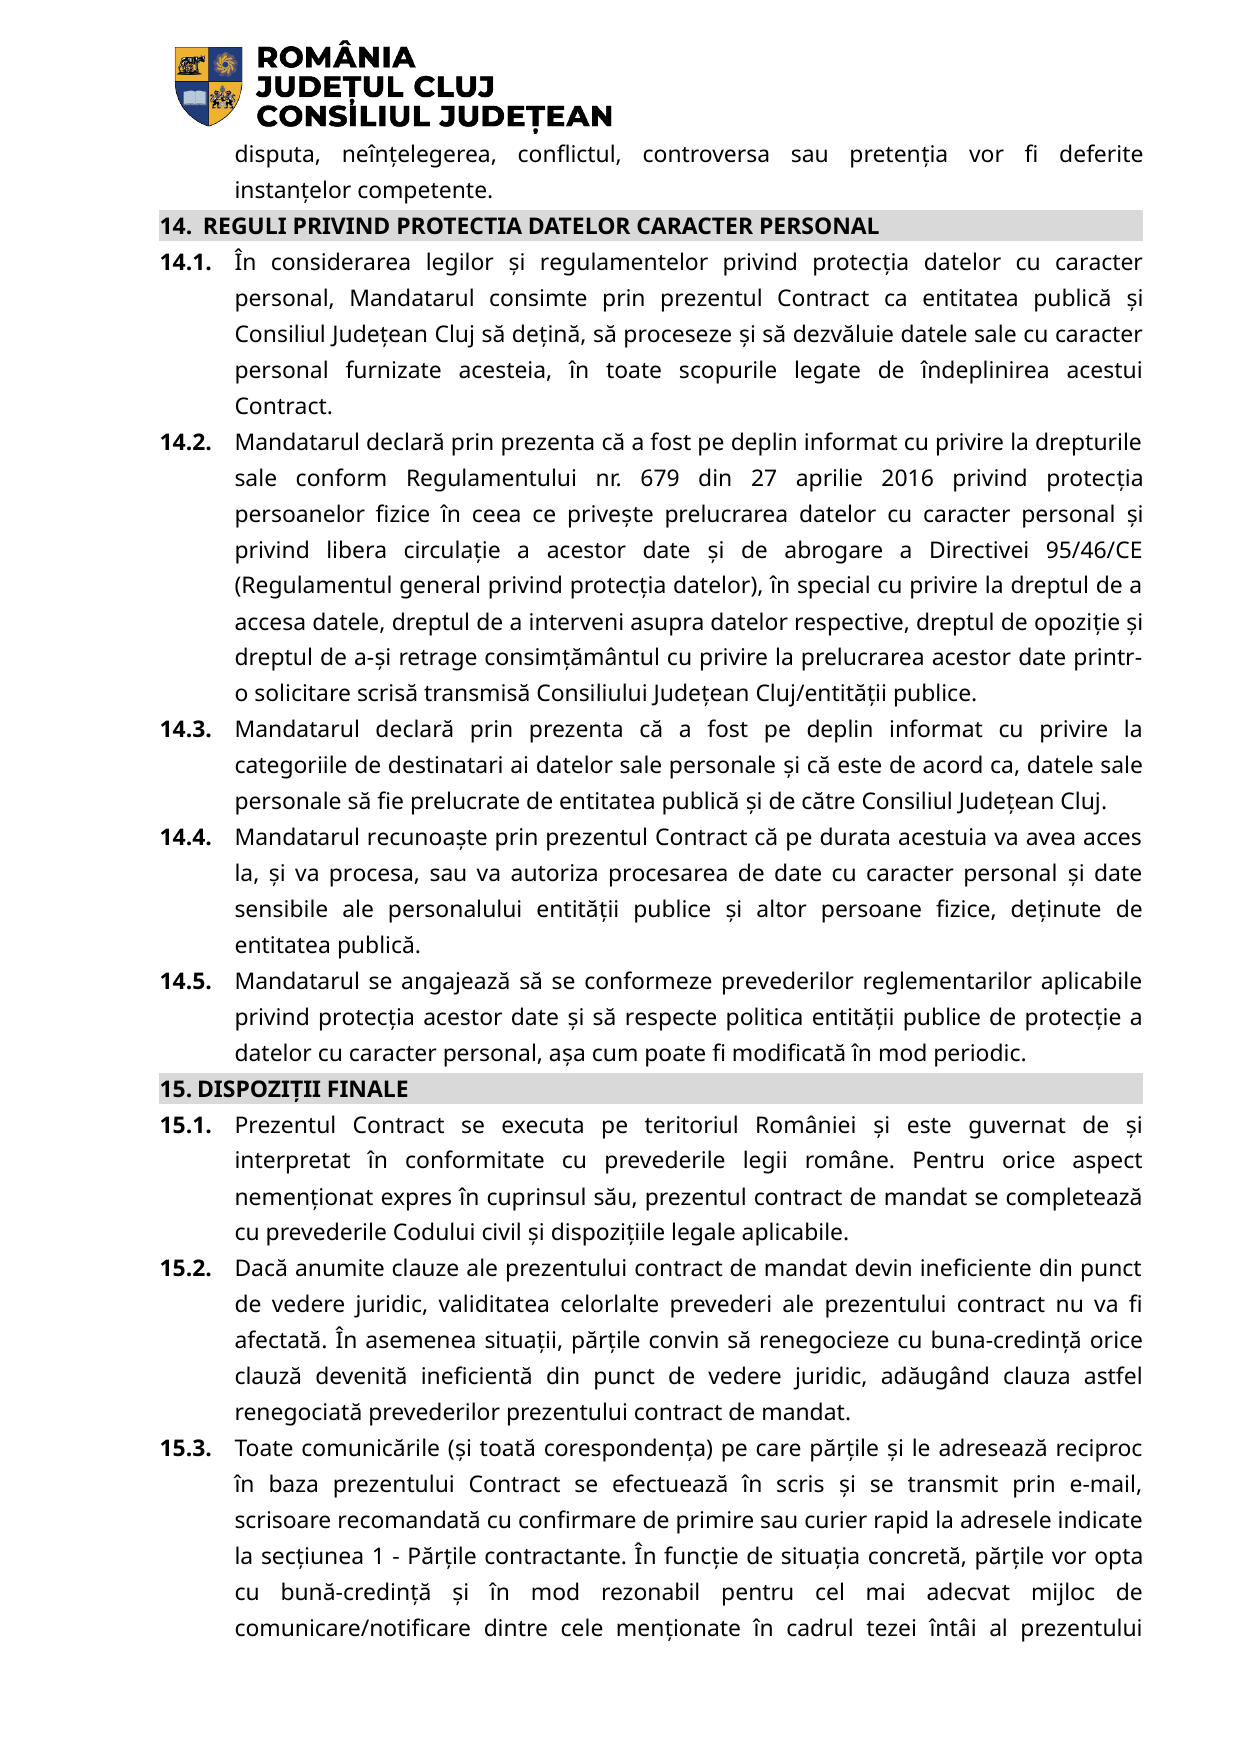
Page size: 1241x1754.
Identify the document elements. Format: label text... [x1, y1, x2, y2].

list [159, 122, 1143, 205]
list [159, 1432, 1143, 1643]
list REGULI PRIVIND PROTECTIA DATELOR CARACTER PERSONAL [159, 210, 1143, 241]
list DISPOZIȚII FINALE [159, 1073, 1143, 1104]
list Dacă anumite clauze ale prezentului contract de mandat devin ineficiente din punct de vedere juridic, validitatea celorlalte prevederi ale prezentului contract nu va fi afectată. În asemenea situații, părțile convin să renegocieze cu buna-credință orice clauză devenită ineficientă din punct de vedere juridic, adăugând clauza astfel renegociată prevederilor prezentului contract de mandat. [159, 1252, 1143, 1427]
list Mandatarul recunoaște prin prezentul Contract că pe durata acestuia va avea acces la, și va procesa, sau va autoriza procesarea de date cu caracter personal și date sensibile ale personalului entității publice și altor persoane fizice, deținute de entitatea publică. [159, 821, 1143, 960]
list Mandatarul declară prin prezenta că a fost pe deplin informat cu privire la drepturile sale conform Regulamentului nr. 679 din 27 aprilie 2016 privind protecția persoanelor fizice în ceea ce privește prelucrarea datelor cu caracter personal și privind libera circulație a acestor date și de abrogare a Directivei 95/46/CE (Regulamentul general privind protecția datelor), în special cu privire la dreptul de a accesa datele, dreptul de a interveni asupra datelor respective, dreptul de opoziție și dreptul de a-și retrage consimțământul cu privire la prelucrarea acestor date printr-o solicitare scrisă transmisă Consiliului Județean Cluj/entității publice. [159, 426, 1143, 708]
picture [174, 40, 612, 122]
list Mandatarul se angajează să se conformeze prevederilor reglementarilor aplicabile privind protecția acestor date și să respecte politica entității publice de protecție a datelor cu caracter personal, așa cum poate fi modificată în mod periodic. [159, 965, 1143, 1068]
list În considerarea legilor și regulamentelor privind protecția datelor cu caracter personal, Mandatarul consimte prin prezentul Contract ca entitatea publică și Consiliul Județean Cluj să dețină, să proceseze și să dezvăluie datele sale cu caracter personal furnizate acesteia, în toate scopurile legate de îndeplinirea acestui Contract. [159, 246, 1143, 421]
list Prezentul Contract se executa pe teritoriul României și este guvernat de și interpretat în conformitate cu prevederile legii române. Pentru orice aspect nemenționat expres în cuprinsul său, prezentul contract de mandat se completează cu prevederile Codului civil și dispozițiile legale aplicabile. [159, 1108, 1143, 1248]
list Mandatarul declară prin prezenta că a fost pe deplin informat cu privire la categoriile de destinatari ai datelor sale personale și că este de acord ca, datele sale personale să fie prelucrate de entitatea publică și de către Consiliul Județean Cluj. [159, 713, 1143, 816]
